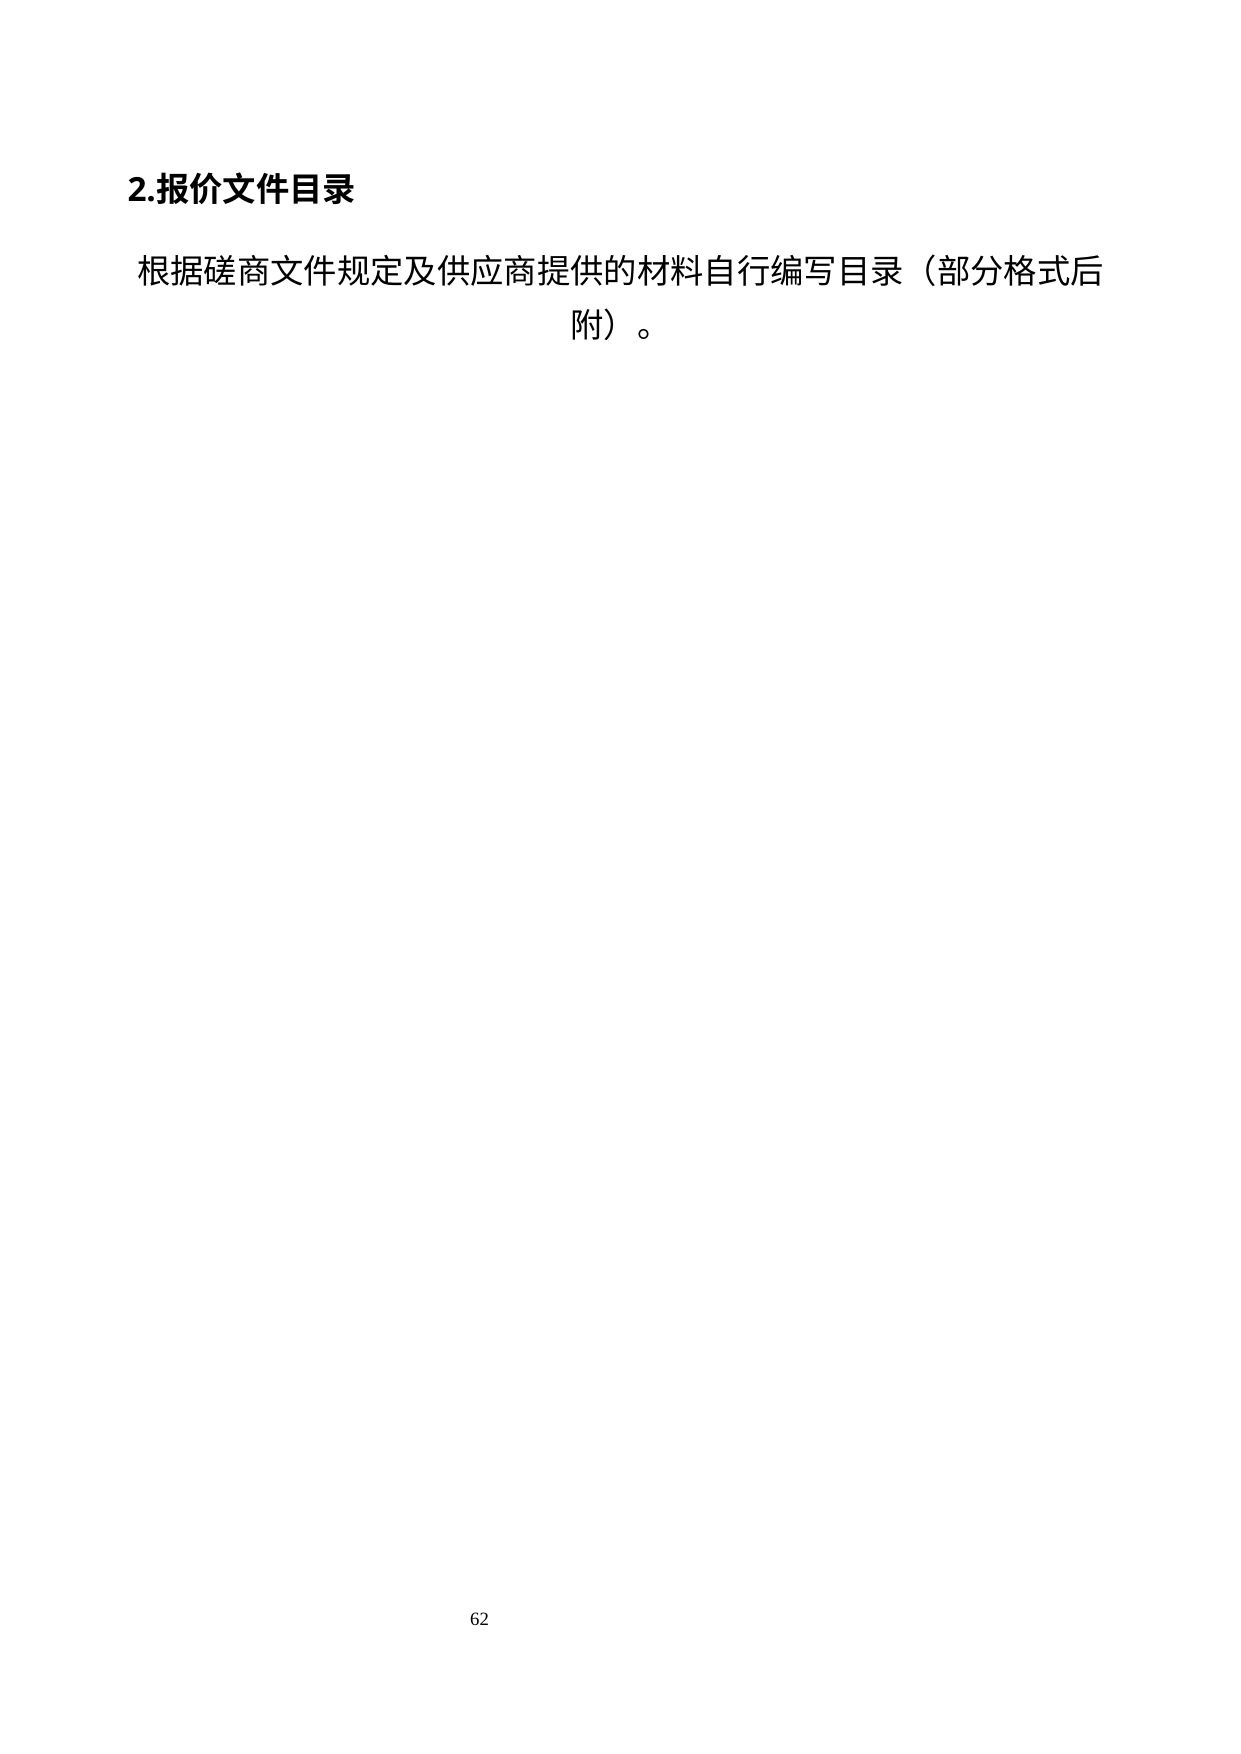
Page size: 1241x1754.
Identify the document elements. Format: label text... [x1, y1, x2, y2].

text 2.报价文件目录 [127, 162, 1128, 211]
text 根据磋商文件规定及供应商提供的材料自行编写目录（部分格式后附）。竞 标 报 价 表 [112, 240, 1128, 349]
